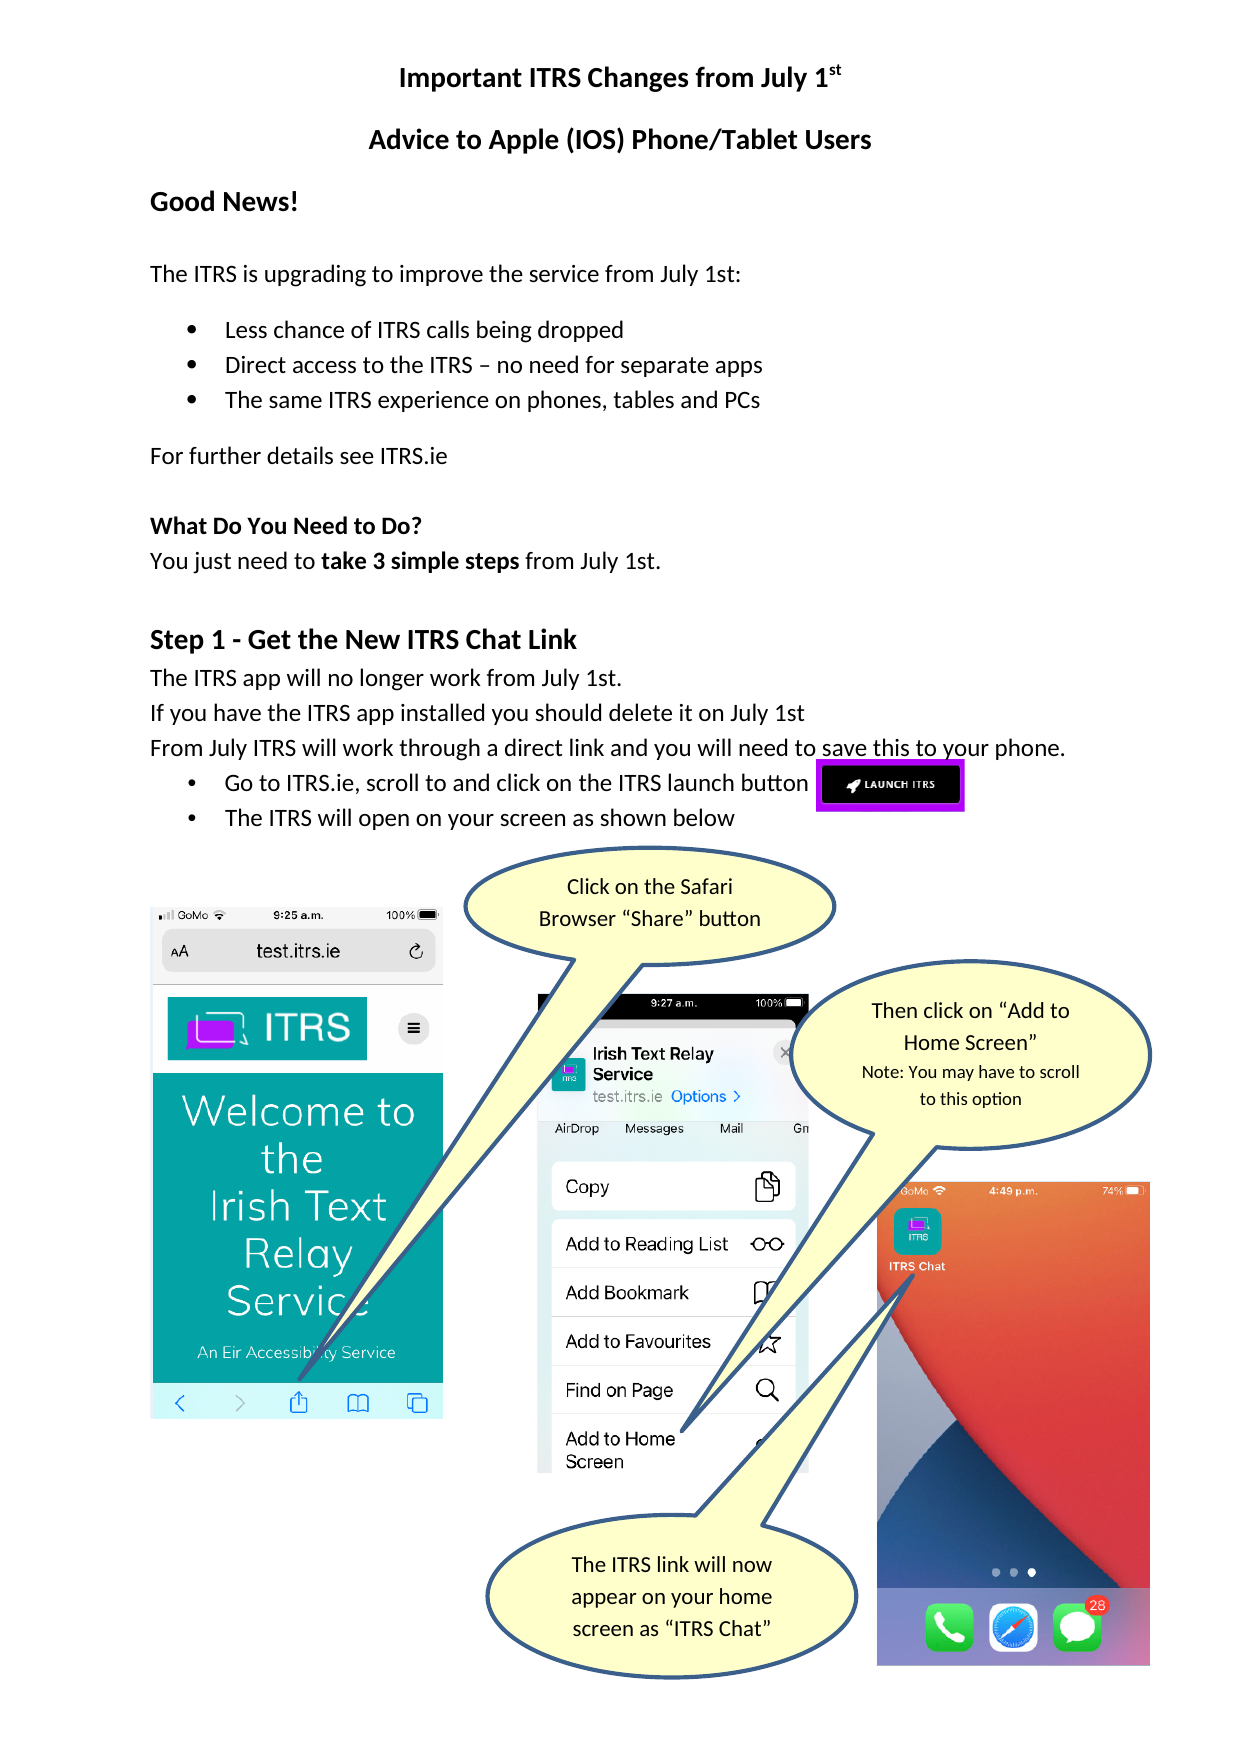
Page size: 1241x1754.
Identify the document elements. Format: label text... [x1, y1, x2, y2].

text If you have the ITRS app installed you should delete it on July 1st [150, 697, 1090, 728]
text Advice to Apple (IOS) Phone/Tablet Users [150, 121, 1090, 157]
list Direct access to the ITRS – no need for separate apps [187, 349, 1090, 380]
text The ITRS is upgrading to improve the service from July 1st: [150, 259, 1090, 289]
picture [797, 1454, 809, 1473]
picture [876, 1181, 1150, 1666]
text From July ITRS will work through a direct link and you will need to save this to your phone. [150, 732, 1090, 763]
list Less chance of ITRS calls being dropped [187, 314, 1090, 345]
text What Do You Need to Do? [150, 510, 1090, 541]
picture [150, 907, 443, 1419]
text Step 1 - Get the New ITRS Chat Link [150, 621, 1090, 657]
text For further details see ITRS.ie [150, 440, 1090, 471]
picture [816, 763, 965, 767]
text Important ITRS Changes from July 1st [150, 59, 1090, 95]
picture [536, 993, 549, 1012]
text Good News! [150, 183, 1090, 218]
picture [816, 798, 965, 802]
picture [536, 993, 809, 1473]
list The ITRS will open on your screen as shown below [187, 802, 1090, 833]
text The ITRS app will no longer work from July 1st. [150, 662, 1090, 693]
list The same ITRS experience on phones, tables and PCs [187, 384, 1090, 415]
list Go to ITRS.ie, scroll to and click on the ITRS launch button [187, 767, 1090, 798]
text You just need to take 3 simple steps from July 1st. [150, 545, 1090, 576]
